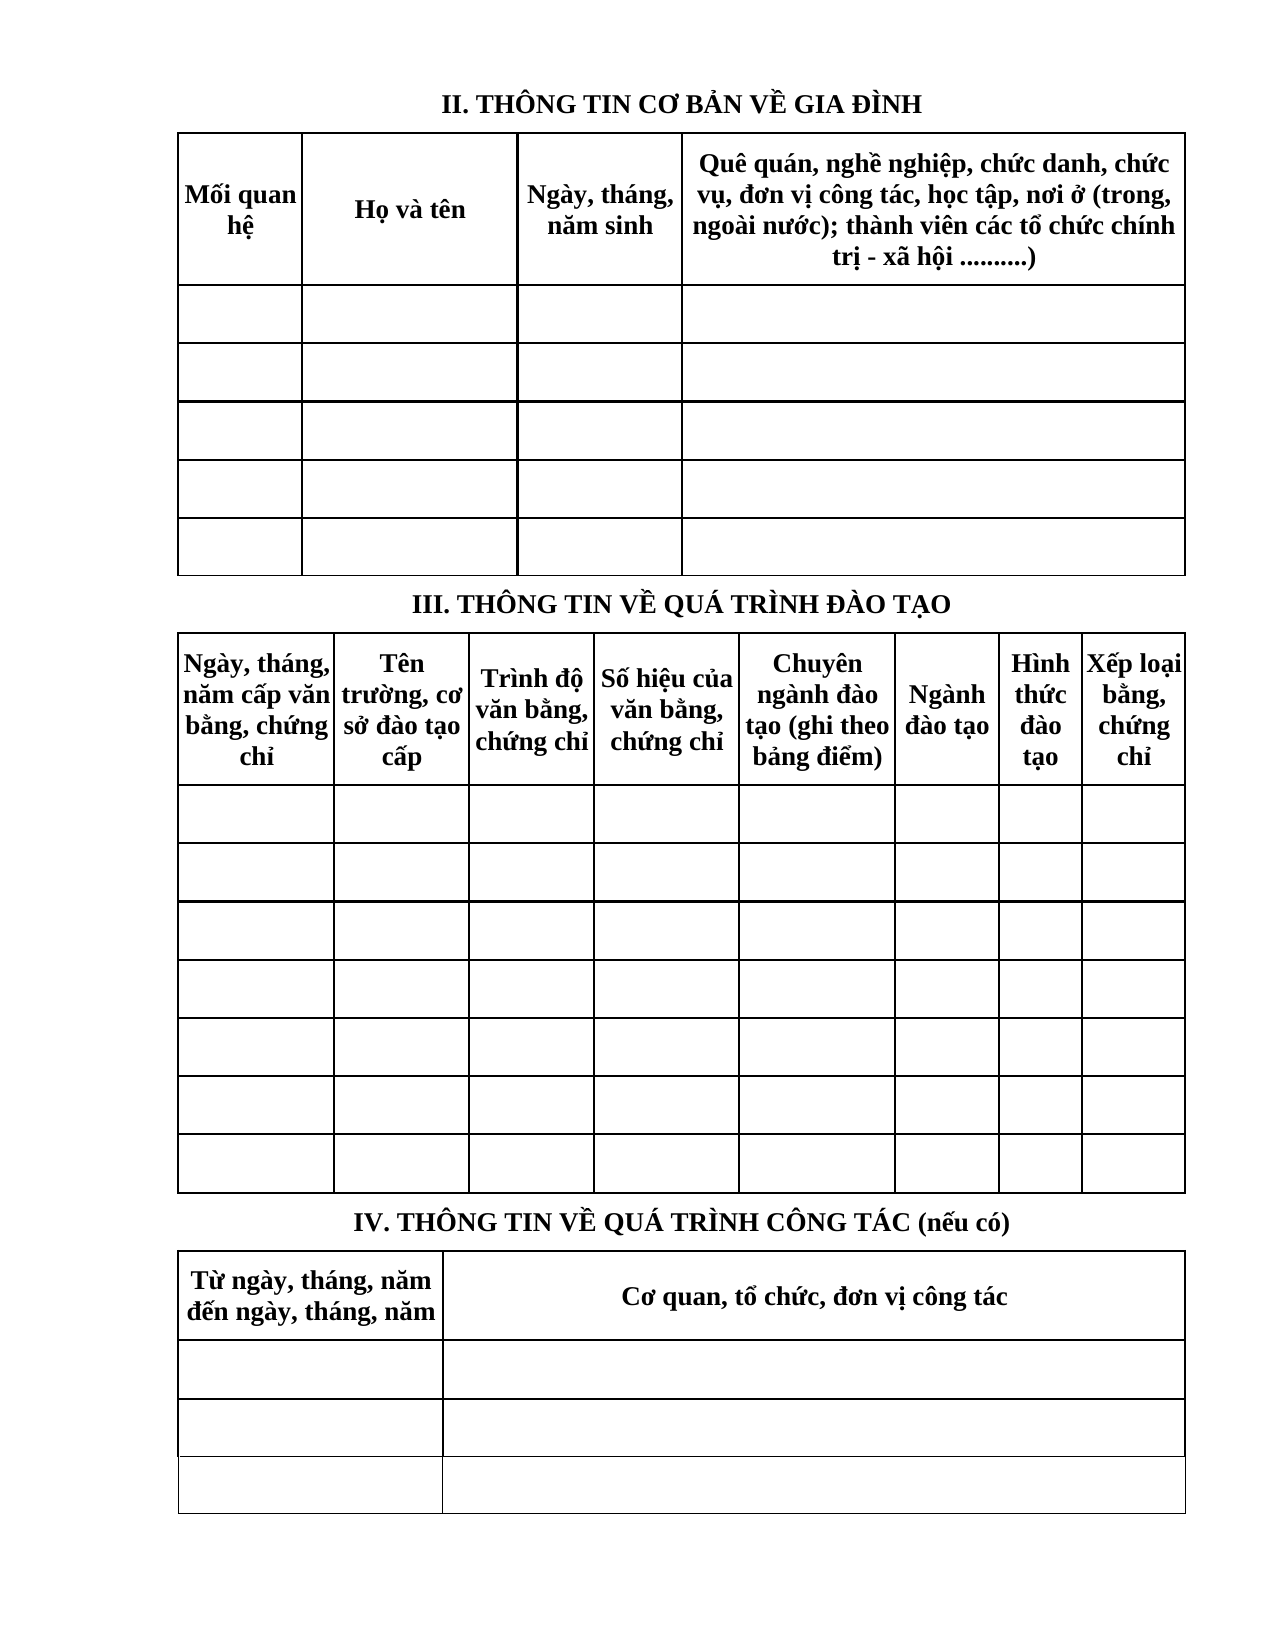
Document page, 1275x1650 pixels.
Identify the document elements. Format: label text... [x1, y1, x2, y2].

table_cell [595, 786, 738, 842]
table_cell [179, 461, 301, 517]
table_cell [444, 1341, 1184, 1397]
table_cell [179, 519, 301, 575]
table_cell [470, 786, 593, 842]
table_cell [179, 1135, 333, 1192]
table_cell [179, 1077, 333, 1133]
table_cell [179, 1341, 442, 1397]
table_cell [1083, 1019, 1184, 1075]
table_cell [683, 286, 1184, 342]
table_cell [595, 1135, 738, 1192]
table_header Hình thức đào tạo [1000, 634, 1081, 784]
table_cell [896, 844, 998, 900]
table_cell [683, 461, 1184, 517]
table_cell [179, 344, 301, 400]
table_cell [470, 844, 593, 900]
table_header Quê quán, nghề nghiệp, chức danh, chức vụ, đơn vị công tác, học tập, nơi ở (trong, ngoài nước); thành viên các tổ chức chính trị - xã hội ..........) [683, 134, 1184, 284]
table_cell [595, 1077, 738, 1133]
table_cell [303, 519, 516, 575]
table_cell [740, 844, 894, 900]
table_header Họ và tên [303, 134, 516, 284]
table_cell [896, 961, 998, 1017]
text IV. THÔNG TIN VỀ QUÁ TRÌNH CÔNG TÁC (nếu có) [177, 1206, 1186, 1237]
table_cell [896, 786, 998, 842]
table_header Chuyên ngành đào tạo (ghi theo bảng điểm) [740, 634, 894, 784]
table_cell [335, 903, 468, 959]
table_cell [1083, 961, 1184, 1017]
table_cell [740, 1019, 894, 1075]
table_cell [1083, 786, 1184, 842]
table_cell [740, 961, 894, 1017]
table_cell [740, 1135, 894, 1192]
table_cell [896, 1135, 998, 1192]
table_cell [1083, 903, 1184, 959]
table_cell [740, 786, 894, 842]
table_cell [595, 903, 738, 959]
table_cell [179, 786, 333, 842]
table_header Ngành đào tạo [896, 634, 998, 784]
table_cell [896, 1077, 998, 1133]
table_cell [595, 844, 738, 900]
table_cell [1000, 961, 1081, 1017]
table_header Trình độ văn bằng, chứng chỉ [470, 634, 593, 784]
table_header Tên trường, cơ sở đào tạo cấp [335, 634, 468, 784]
table_cell [519, 461, 681, 517]
table_header Ngày, tháng, năm cấp văn bằng, chứng chỉ [179, 634, 333, 784]
table_header Số hiệu của văn bằng, chứng chỉ [595, 634, 738, 784]
table_cell [179, 286, 301, 342]
text III. THÔNG TIN VỀ QUÁ TRÌNH ĐÀO TẠO [177, 589, 1186, 620]
table_cell [443, 1457, 1185, 1513]
table_cell [740, 1077, 894, 1133]
table_cell [683, 344, 1184, 400]
table_cell [1000, 786, 1081, 842]
table_cell [683, 519, 1184, 575]
table_cell [179, 403, 301, 459]
table_cell [179, 1457, 442, 1513]
table_header Mối quan hệ [179, 134, 301, 284]
table_cell [470, 1019, 593, 1075]
table_cell [179, 961, 333, 1017]
table_header Xếp loại bằng, chứng chỉ [1083, 634, 1184, 784]
table_header Cơ quan, tổ chức, đơn vị công tác [444, 1252, 1184, 1339]
table_cell [595, 961, 738, 1017]
table_cell [179, 1400, 442, 1456]
table_cell [335, 961, 468, 1017]
table_cell [519, 344, 681, 400]
table_cell [470, 903, 593, 959]
table_cell [335, 844, 468, 900]
table_cell [896, 1019, 998, 1075]
table_cell [303, 403, 516, 459]
table_cell [519, 403, 681, 459]
table_cell [1000, 1077, 1081, 1133]
table_cell [519, 286, 681, 342]
table_cell [335, 1019, 468, 1075]
table_cell [179, 903, 333, 959]
table_cell [1083, 844, 1184, 900]
table_cell [303, 344, 516, 400]
table_cell [335, 786, 468, 842]
table_cell [179, 1019, 333, 1075]
table_header Từ ngày, tháng, năm đến ngày, tháng, năm [179, 1252, 442, 1339]
table_cell [1000, 1019, 1081, 1075]
table_cell [1000, 903, 1081, 959]
table_cell [335, 1135, 468, 1192]
table_cell [1083, 1077, 1184, 1133]
table_cell [740, 903, 894, 959]
table_cell [683, 403, 1184, 459]
table_cell [1000, 844, 1081, 900]
table_cell [470, 961, 593, 1017]
text II. THÔNG TIN CƠ BẢN VỀ GIA ĐÌNH [177, 89, 1186, 120]
table_cell [444, 1400, 1184, 1456]
table_cell [303, 461, 516, 517]
table_cell [303, 286, 516, 342]
table_cell [595, 1019, 738, 1075]
table_cell [519, 519, 681, 575]
table_cell [179, 844, 333, 900]
table_cell [470, 1135, 593, 1192]
table_cell [335, 1077, 468, 1133]
table_cell [1000, 1135, 1081, 1192]
table_cell [1083, 1135, 1184, 1192]
table_header Ngày, tháng, năm sinh [519, 134, 681, 284]
table_cell [896, 903, 998, 959]
table_cell [470, 1077, 593, 1133]
